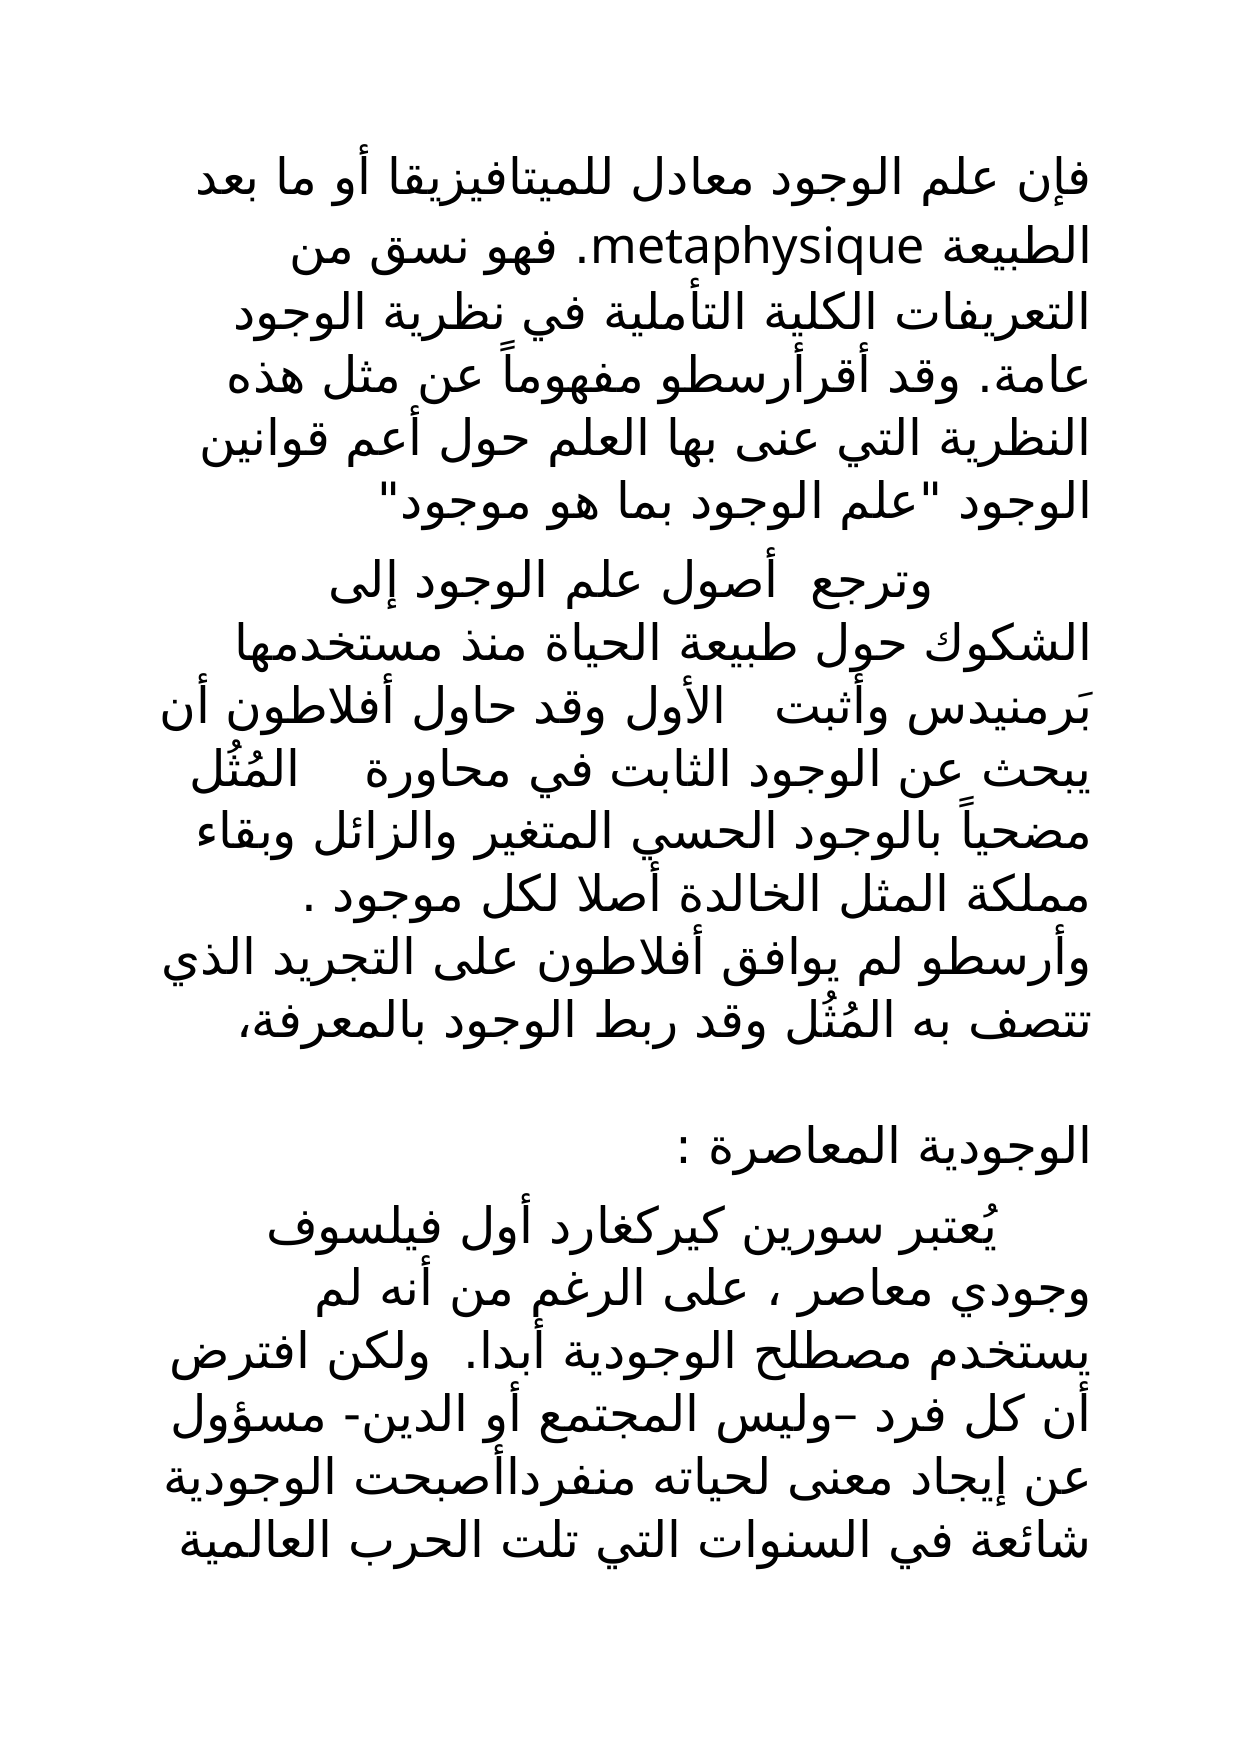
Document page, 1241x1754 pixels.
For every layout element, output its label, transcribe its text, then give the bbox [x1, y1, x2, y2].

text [148, 148, 1093, 530]
text الوجودية المعاصرة : [148, 1117, 1093, 1175]
text وترجع أصول علم الوجود إلى الشكوك حول طبيعة الحياة منذ مستخدمها بَرمنيدس وأثبت الأول وقد حاول أفلاطون أن يبحث عن الوجود الثابت في محاورة المُثُل مضحياً بالوجود الحسي المتغير والزائل وبقاء مملكة المثل الخالدة أصلا لكل موجود . وأرسطو لم يوافق أفلاطون على التجريد الذي تتصف به المُثُل وقد ربط الوجود بالمعرفة، [148, 551, 1093, 1049]
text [148, 1197, 1093, 1569]
